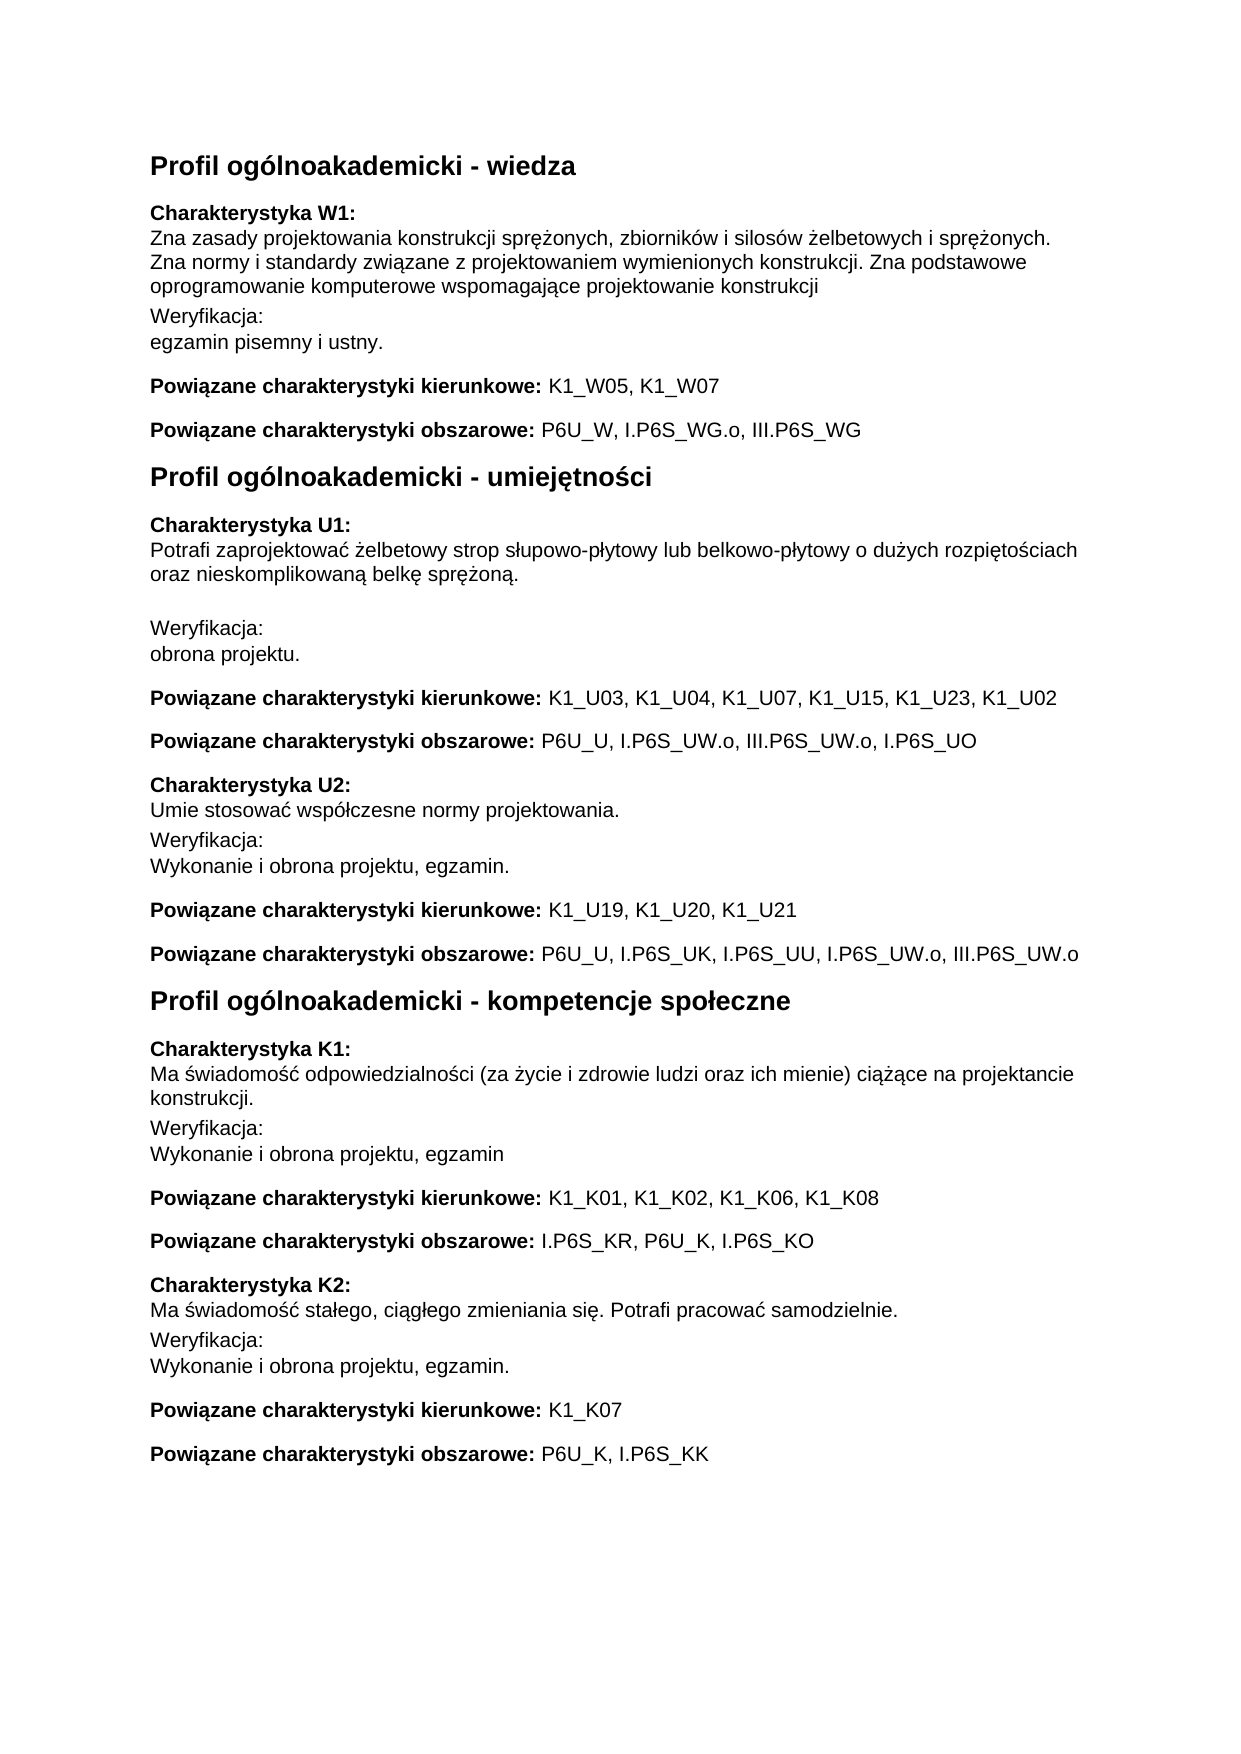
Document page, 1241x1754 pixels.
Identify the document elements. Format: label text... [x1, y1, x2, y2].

text Umie stosować współczesne normy projektowania. [150, 798, 1090, 822]
text Charakterystyka K1: [150, 1036, 1090, 1060]
text Charakterystyka U2: [150, 773, 1090, 797]
text Charakterystyka U1: [150, 512, 1090, 536]
text Zna zasady projektowania konstrukcji sprężonych, zbiorników i silosów żelbetowych i sprężonych. Zna normy i standardy związane z projektowaniem wymienionych konstrukcji. Zna podstawowe oprogramowanie komputerowe wspomagające projektowanie konstrukcji [150, 226, 1090, 298]
text Powiązane charakterystyki obszarowe: P6U_U, I.P6S_UK, I.P6S_UU, I.P6S_UW.o, III.P6S_UW.o [150, 942, 1090, 966]
text Ma świadomość odpowiedzialności (za życie i zdrowie ludzi oraz ich mienie) ciążące na projektancie konstrukcji. [150, 1061, 1090, 1109]
text Charakterystyka K2: [150, 1273, 1090, 1297]
text Wykonanie i obrona projektu, egzamin [150, 1142, 1090, 1166]
subtitle Profil ogólnoakademicki - kompetencje społeczne [150, 985, 1090, 1017]
subtitle Profil ogólnoakademicki - wiedza [150, 150, 1090, 181]
text Powiązane charakterystyki kierunkowe: K1_W05, K1_W07 [150, 374, 1090, 398]
text Powiązane charakterystyki kierunkowe: K1_U19, K1_U20, K1_U21 [150, 898, 1090, 922]
text Powiązane charakterystyki obszarowe: P6U_U, I.P6S_UW.o, III.P6S_UW.o, I.P6S_UO [150, 729, 1090, 753]
text egzamin pisemny i ustny. [150, 330, 1090, 354]
text obrona projektu. [150, 642, 1090, 666]
subtitle Profil ogólnoakademicki - umiejętności [150, 461, 1090, 493]
text Weryfikacja: [150, 616, 1090, 639]
text Weryfikacja: [150, 1116, 1090, 1139]
text Ma świadomość stałego, ciągłego zmieniania się. Potrafi pracować samodzielnie. [150, 1298, 1090, 1322]
text Powiązane charakterystyki obszarowe: I.P6S_KR, P6U_K, I.P6S_KO [150, 1229, 1090, 1253]
text Powiązane charakterystyki obszarowe: P6U_W, I.P6S_WG.o, III.P6S_WG [150, 418, 1090, 442]
text Charakterystyka W1: [150, 201, 1090, 225]
text Potrafi zaprojektować żelbetowy strop słupowo-płytowy lub belkowo-płytowy o dużych rozpiętościach oraz nieskomplikowaną belkę sprężoną. [150, 537, 1090, 609]
text Powiązane charakterystyki kierunkowe: K1_K01, K1_K02, K1_K06, K1_K08 [150, 1185, 1090, 1209]
text Wykonanie i obrona projektu, egzamin. [150, 854, 1090, 878]
text Weryfikacja: [150, 828, 1090, 852]
text Powiązane charakterystyki kierunkowe: K1_K07 [150, 1398, 1090, 1422]
text Weryfikacja: [150, 1328, 1090, 1352]
text Powiązane charakterystyki obszarowe: P6U_K, I.P6S_KK [150, 1442, 1090, 1466]
text Wykonanie i obrona projektu, egzamin. [150, 1354, 1090, 1378]
text Powiązane charakterystyki kierunkowe: K1_U03, K1_U04, K1_U07, K1_U15, K1_U23, K1_U02 [150, 685, 1090, 709]
text Weryfikacja: [150, 304, 1090, 328]
